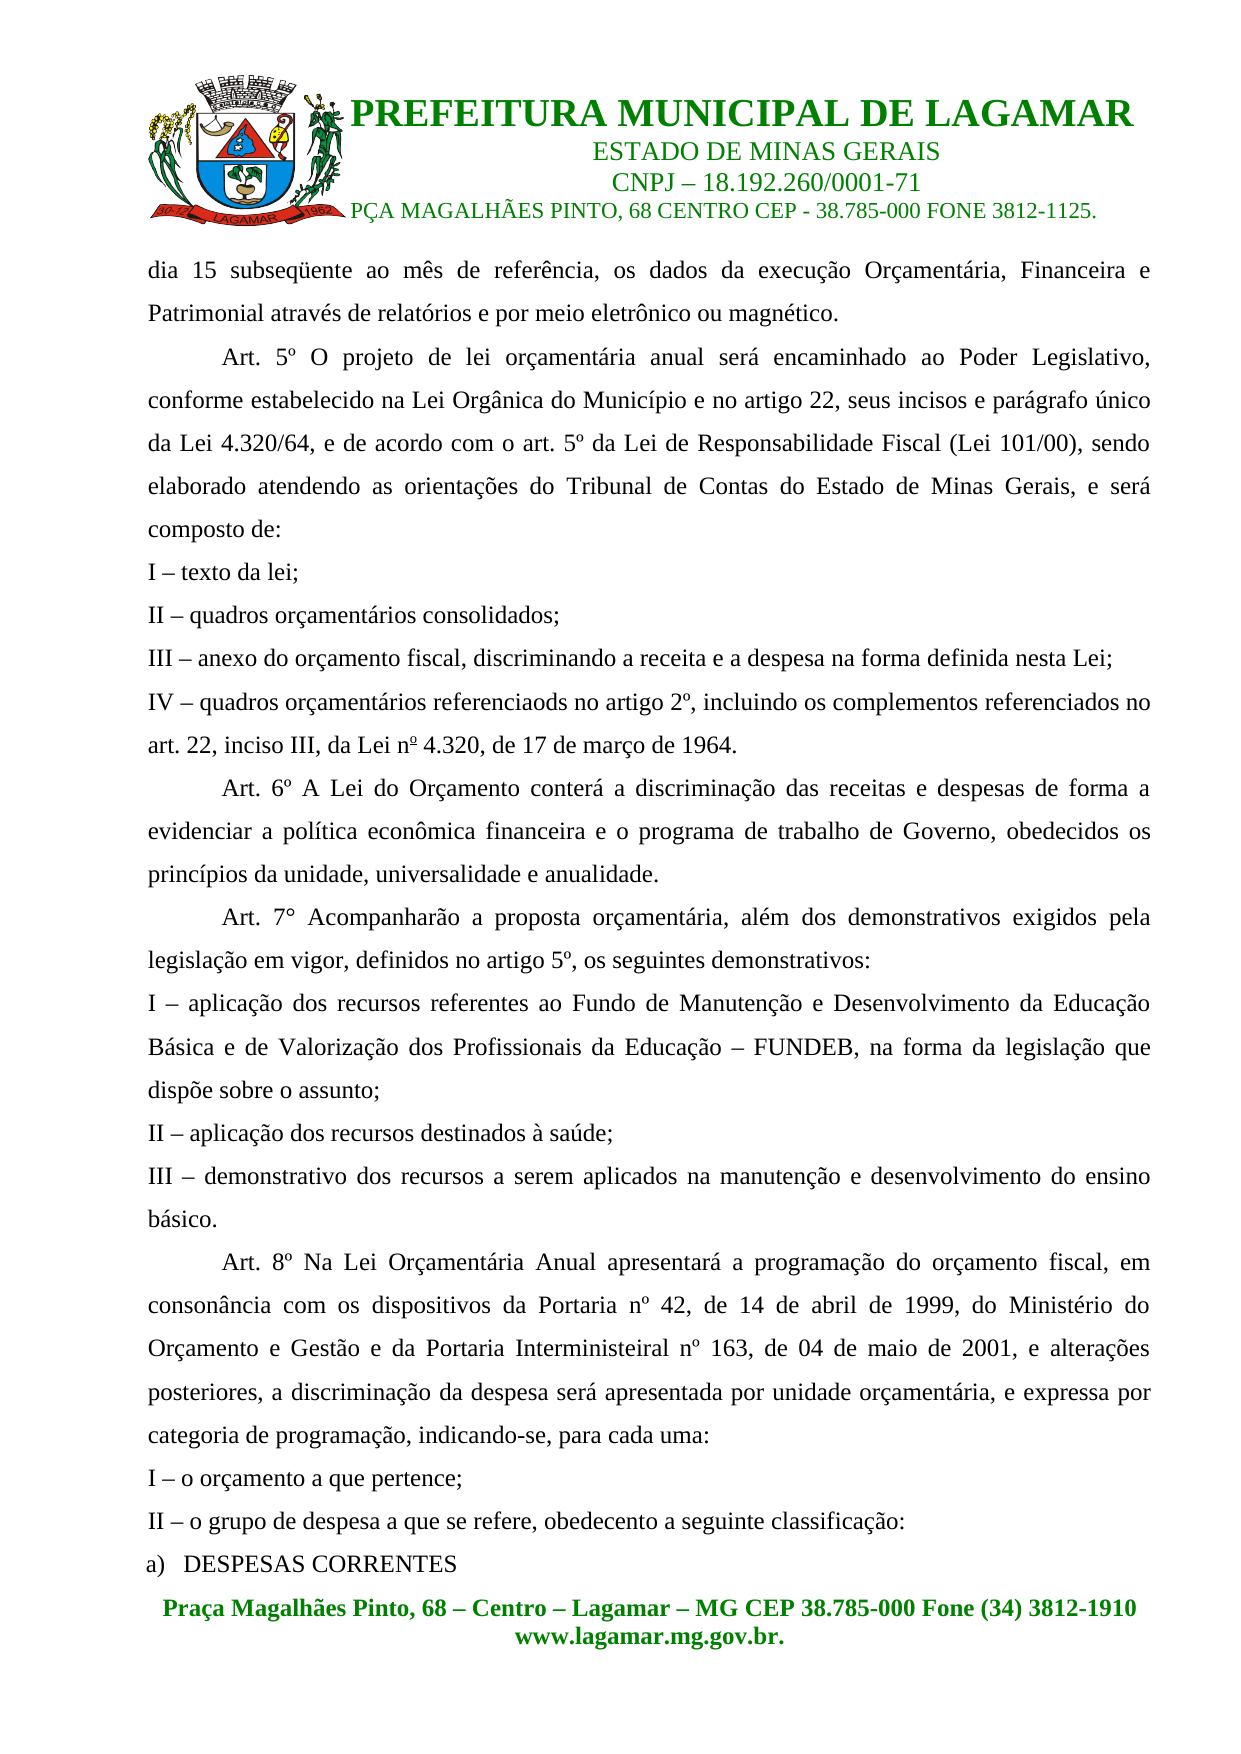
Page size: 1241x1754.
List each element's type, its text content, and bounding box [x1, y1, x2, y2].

text Art. 8º Na Lei Orçamentária Anual apresentará a programação do orçamento fiscal, em consonância com os dispositivos da Portaria nº 42, de 14 de abril de 1999, do Ministério do Orçamento e Gestão e da Portaria Interministeiral nº 163, de 04 de maio de 2001, e alterações posteriores, a discriminação da despesa será apresentada por unidade orçamentária, e expressa por categoria de programação, indicando-se, para cada uma: [148, 1247, 1152, 1448]
text II – aplicação dos recursos destinados à saúde; [148, 1118, 1152, 1147]
text II – quadros orçamentários consolidados; [148, 600, 1152, 629]
text III – anexo do orçamento fiscal, discriminando a receita e a despesa na forma definida nesta Lei; [148, 643, 1152, 672]
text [148, 255, 1152, 327]
text Art. 5º O projeto de lei orçamentária anual será encaminhado ao Poder Legislativo, conforme estabelecido na Lei Orgânica do Município e no artigo 22, seus incisos e parágrafo único da Lei 4.320/64, e de acordo com o art. 5º da Lei de Responsabilidade Fiscal (Lei 101/00), sendo elaborado atendendo as orientações do Tribunal de Contas do Estado de Minas Gerais, e será composto de: [148, 342, 1152, 543]
text I – o orçamento a que pertence; [148, 1463, 1152, 1492]
text III – demonstrativo dos recursos a serem aplicados na manutenção e desenvolvimento do ensino básico. [148, 1161, 1152, 1233]
text Art. 7° Acompanharão a proposta orçamentária, além dos demonstrativos exigidos pela legislação em vigor, definidos no artigo 5º, os seguintes demonstrativos: [148, 902, 1152, 974]
text I – aplicação dos recursos referentes ao Fundo de Manutenção e Desenvolvimento da Educação Básica e de Valorização dos Profissionais da Educação – FUNDEB, na forma da legislação que dispõe sobre o assunto; [148, 988, 1152, 1103]
text Art. 6º A Lei do Orçamento conterá a discriminação das receitas e despesas de forma a evidenciar a política econômica financeira e o programa de trabalho de Governo, obedecidos os princípios da unidade, universalidade e anualidade. [148, 773, 1152, 888]
text I – texto da lei; [148, 557, 1152, 586]
list DESPESAS CORRENTES [146, 1549, 1152, 1578]
text II – o grupo de despesa a que se refere, obedecento a seguinte classificação: [148, 1506, 1152, 1535]
text IV – quadros orçamentários referenciaods no artigo 2º, incluindo os complementos referenciados no art. 22, inciso III, da Lei no 4.320, de 17 de março de 1964. [148, 687, 1152, 758]
